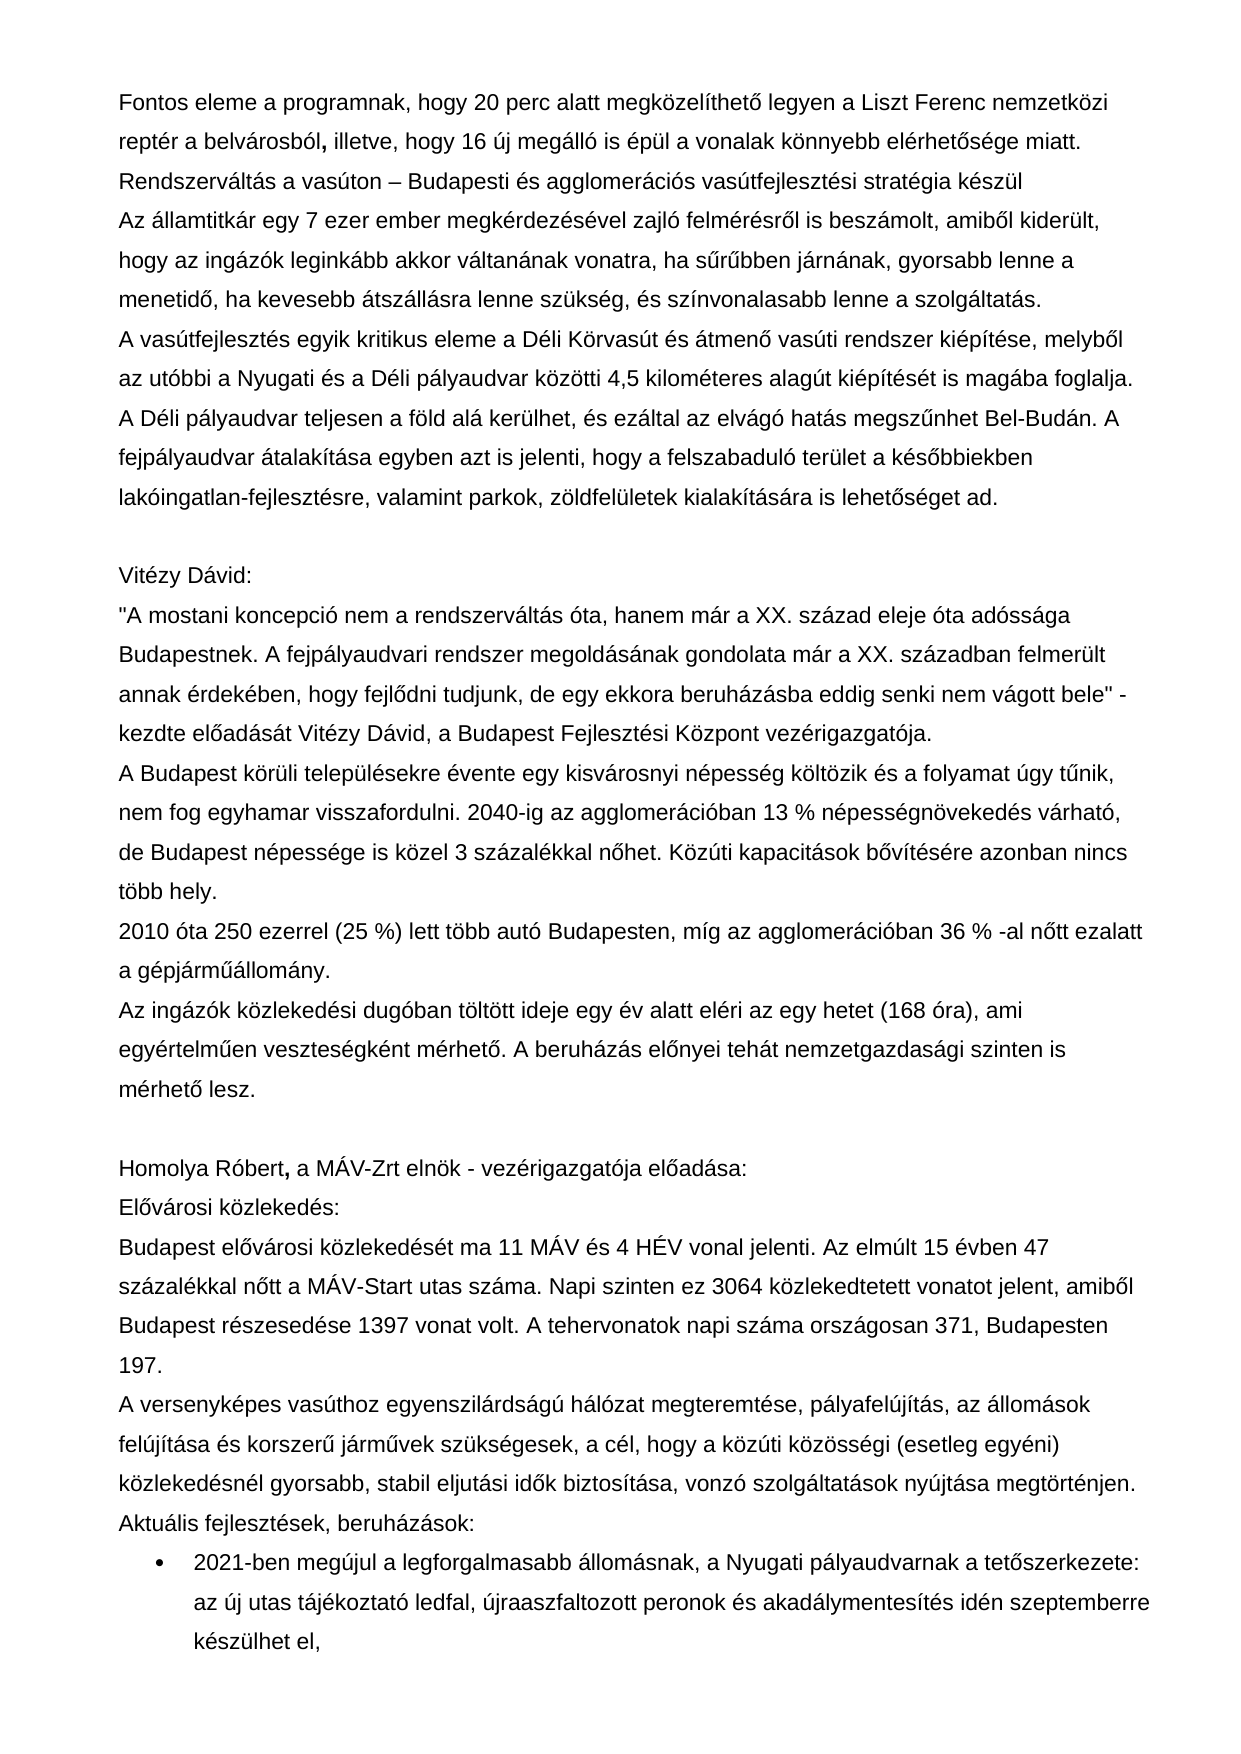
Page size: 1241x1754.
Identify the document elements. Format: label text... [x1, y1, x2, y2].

text Rendszerváltás a vasúton – Budapesti és agglomerációs vasútfejlesztési stratégia készül [118, 168, 1152, 194]
text Az ingázók közlekedési dugóban töltött ideje egy év alatt eléri az egy hetet (168 óra), ami egyértelműen veszteségként mérhető. A beruházás előnyei tehát nemzetgazdasági szinten is mérhető lesz. [118, 997, 1152, 1102]
text Budapest elővárosi közlekedését ma 11 MÁV és 4 HÉV vonal jelenti. Az elmúlt 15 évben 47 százalékkal nőtt a MÁV-Start utas száma. Napi szinten ez 3064 közlekedtetett vonatot jelent, amiből Budapest részesedése 1397 vonat volt. A tehervonatok napi száma országosan 371, Budapesten 197. [118, 1233, 1152, 1378]
text "A mostani koncepció nem a rendszerváltás óta, hanem már a XX. század eleje óta adóssága Budapestnek. A fejpályaudvari rendszer megoldásának gondolata már a XX. században felmerült annak érdekében, hogy fejlődni tudjunk, de egy ekkora beruházásba eddig senki nem vágott bele" - kezdte előadását Vitézy Dávid, a Budapest Fejlesztési Központ vezérigazgatója. [118, 602, 1152, 747]
text Az államtitkár egy 7 ezer ember megkérdezésével zajló felmérésről is beszámolt, amiből kiderült, hogy az ingázók leginkább akkor váltanának vonatra, ha sűrűbben járnának, gyorsabb lenne a menetidő, ha kevesebb átszállásra lenne szükség, és színvonalasabb lenne a szolgáltatás. [118, 207, 1152, 312]
list 2021-ben megújul a legforgalmasabb állomásnak, a Nyugati pályaudvarnak a tetőszerkezete: az új utas tájékoztató ledfal, újraaszfaltozott peronok és akadálymentesítés idén szeptemberre készülhet el, [156, 1549, 1152, 1655]
text Homolya Róbert, a MÁV-Zrt elnök - vezérigazgatója előadása: [118, 1154, 1152, 1181]
text A vasútfejlesztés egyik kritikus eleme a Déli Körvasút és átmenő vasúti rendszer kiépítése, melyből az utóbbi a Nyugati és a Déli pályaudvar közötti 4,5 kilométeres alagút kiépítését is magába foglalja. A Déli pályaudvar teljesen a föld alá kerülhet, és ezáltal az elvágó hatás megszűnhet Bel-Budán. A fejpályaudvar átalakítása egyben azt is jelenti, hogy a felszabaduló terület a későbbiekben lakóingatlan-fejlesztésre, valamint parkok, zöldfelületek kialakítására is lehetőséget ad. [118, 326, 1152, 510]
text Vitézy Dávid: [118, 562, 1152, 589]
text Fontos eleme a programnak, hogy 20 perc alatt megközelíthető legyen a Liszt Ferenc nemzetközi reptér a belvárosból, illetve, hogy 16 új megálló is épül a vonalak könnyebb elérhetősége miatt. [118, 89, 1152, 154]
text A versenyképes vasúthoz egyenszilárdságú hálózat megteremtése, pályafelújítás, az állomások felújítása és korszerű járművek szükségesek, a cél, hogy a közúti közösségi (esetleg egyéni) közlekedésnél gyorsabb, stabil eljutási idők biztosítása, vonzó szolgáltatások nyújtása megtörténjen. [118, 1391, 1152, 1497]
text Aktuális fejlesztések, beruházások: [118, 1510, 1152, 1536]
text A Budapest körüli településekre évente egy kisvárosnyi népesség költözik és a folyamat úgy tűnik, nem fog egyhamar visszafordulni. 2040-ig az agglomerációban 13 % népességnövekedés várható, de Budapest népessége is közel 3 százalékkal nőhet. Közúti kapacitások bővítésére azonban nincs több hely. 2010 óta 250 ezerrel (25 %) lett több autó Budapesten, míg az agglomerációban 36 % -al nőtt ezalatt a gépjárműállomány. [118, 760, 1152, 983]
text Elővárosi közlekedés: [118, 1194, 1152, 1220]
